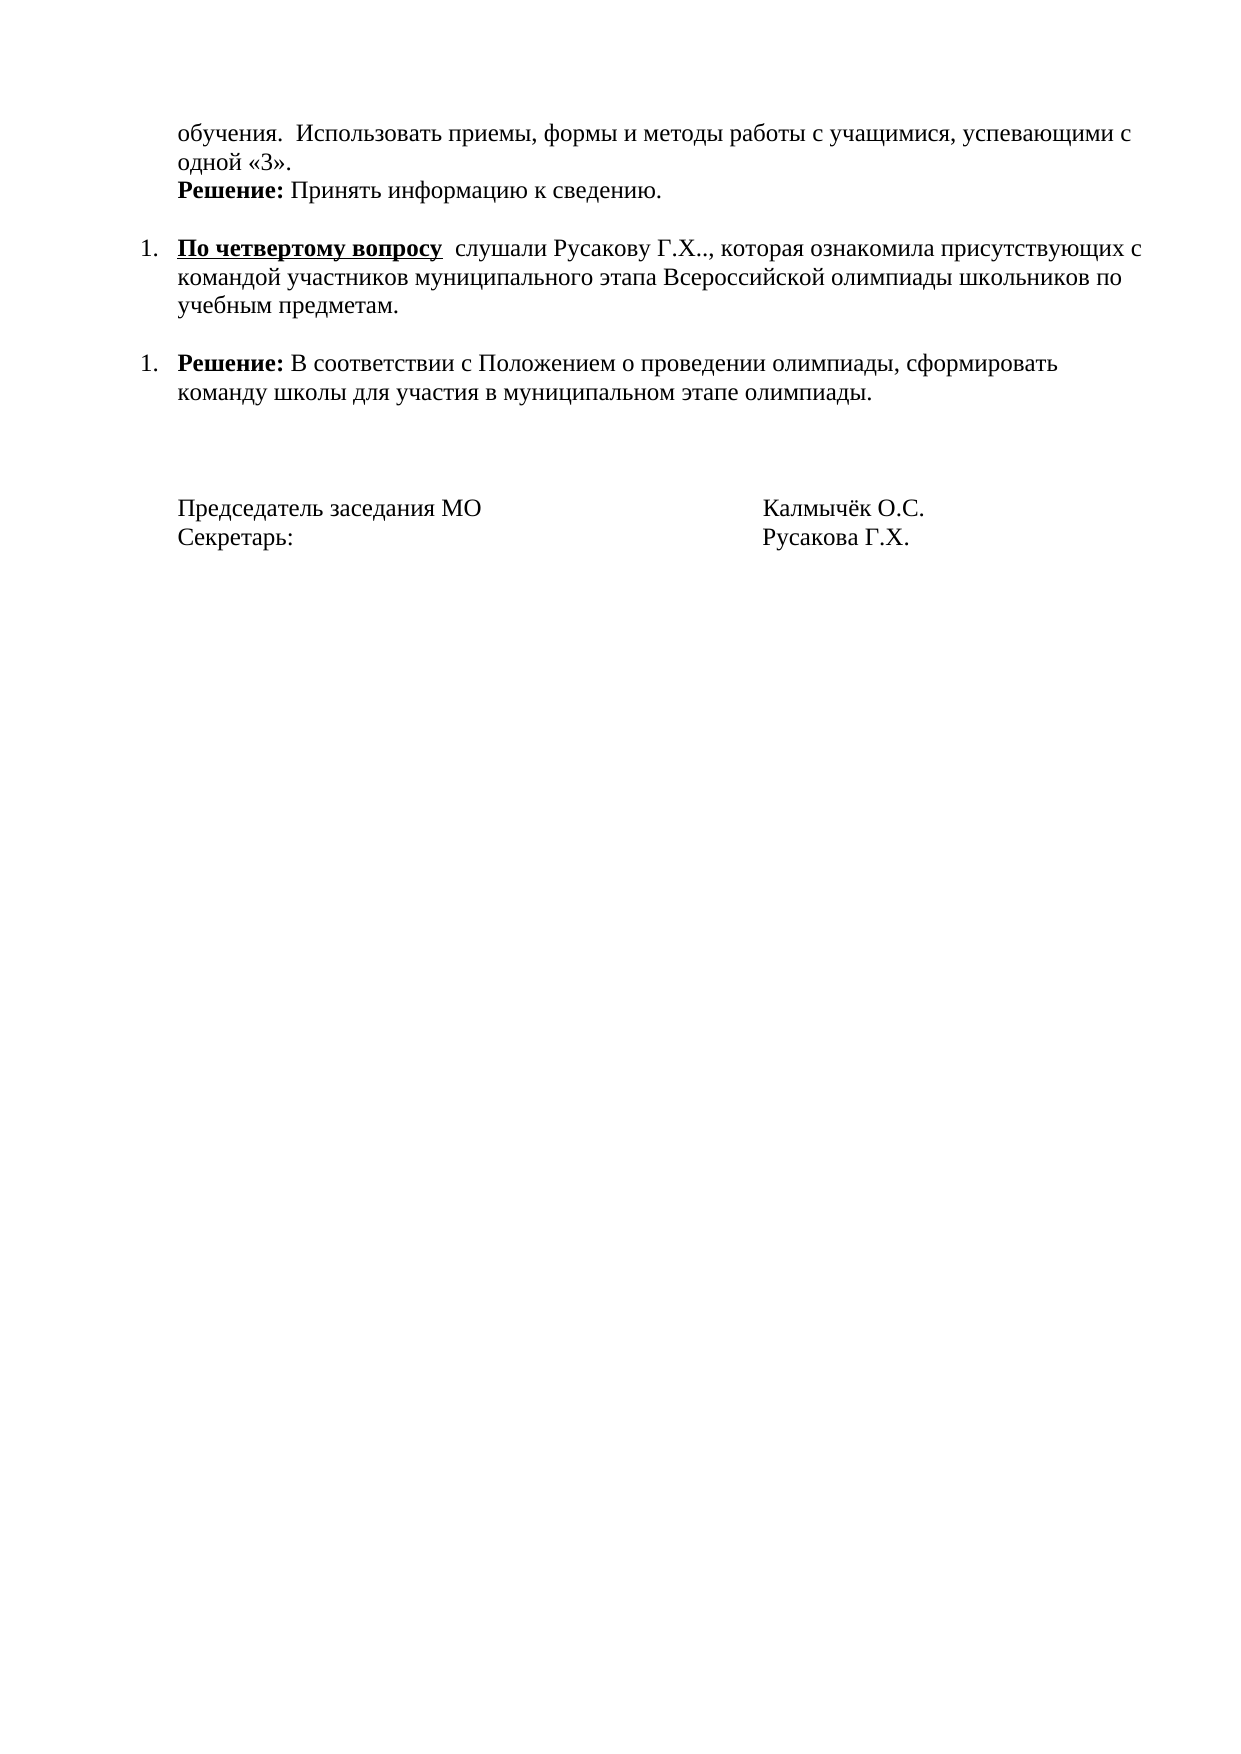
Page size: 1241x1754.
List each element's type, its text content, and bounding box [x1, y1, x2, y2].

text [177, 118, 1152, 176]
list По четвертому вопросу слушали Русакову Г.Х.., которая ознакомила присутствующих с командой участников муниципального этапа Всероссийской олимпиады школьников по учебным предметам. [140, 233, 1152, 319]
list Решение: В соответствии с Положением о проведении олимпиады, сформировать команду школы для участия в муниципальном этапе олимпиады. [140, 348, 1152, 406]
text Секретарь: Русакова Г.Х. [177, 522, 1152, 551]
text Председатель заседания МО Калмычёк О.С. [177, 493, 1152, 522]
text Решение: Принять информацию к сведению. [177, 176, 1152, 204]
